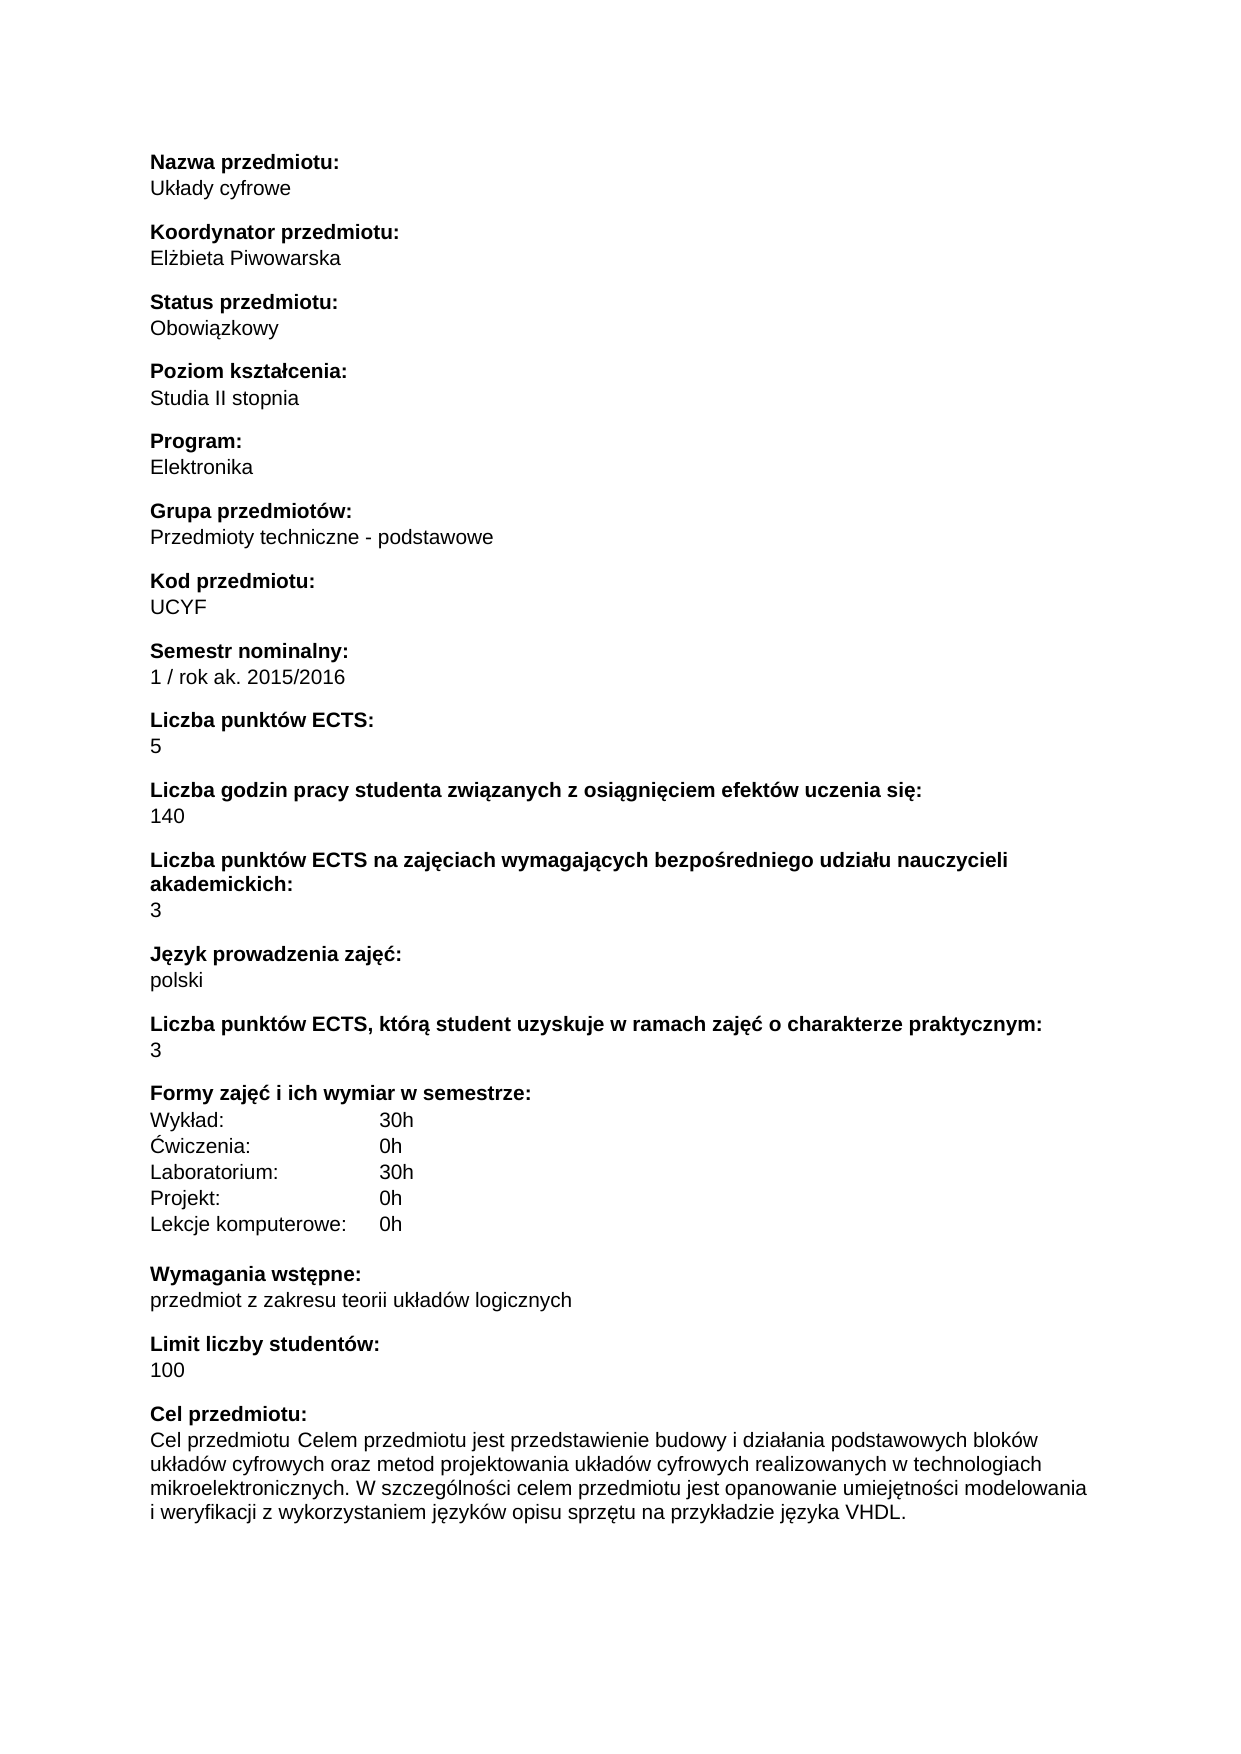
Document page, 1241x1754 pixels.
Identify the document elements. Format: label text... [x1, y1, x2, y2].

text UCYF [150, 595, 1090, 619]
text Kod przedmiotu: [150, 569, 1090, 593]
text 3 [150, 898, 1090, 922]
text Status przedmiotu: [150, 289, 1090, 313]
table_cell Ćwiczenia: [140, 1134, 367, 1158]
text Układy cyfrowe [150, 176, 1090, 200]
table_cell Lekcje komputerowe: [140, 1212, 367, 1236]
text Grupa przedmiotów: [150, 499, 1090, 523]
text Koordynator przedmiotu: [150, 220, 1090, 244]
text Program: [150, 429, 1090, 453]
table_cell 0h [369, 1132, 597, 1158]
text Przedmioty techniczne - podstawowe [150, 525, 1090, 549]
table_cell Laboratorium: [140, 1160, 367, 1184]
table_cell 0h [369, 1184, 597, 1210]
text Formy zajęć i ich wymiar w semestrze: [150, 1081, 1090, 1105]
text Liczba punktów ECTS: [150, 708, 1090, 732]
text Cel przedmiotu Celem przedmiotu jest przedstawienie budowy i działania podstawowych bloków układów cyfrowych oraz metod projektowania układów cyfrowych realizowanych w technologiach mikroelektronicznych. W szczególności celem przedmiotu jest opanowanie umiejętności modelowania i weryfikacji z wykorzystaniem języków opisu sprzętu na przykładzie języka VHDL. [150, 1428, 1090, 1523]
text Język prowadzenia zajęć: [150, 942, 1090, 966]
text Liczba punktów ECTS na zajęciach wymagających bezpośredniego udziału nauczycieli akademickich: [150, 848, 1090, 896]
text Limit liczby studentów: [150, 1332, 1090, 1356]
text 140 [150, 804, 1090, 828]
text 3 [150, 1037, 1090, 1061]
text Liczba punktów ECTS, którą student uzyskuje w ramach zajęć o charakterze praktycznym: [150, 1011, 1090, 1035]
text 100 [150, 1358, 1090, 1382]
text Nazwa przedmiotu: [150, 150, 1090, 174]
table_cell 0h [369, 1210, 597, 1236]
text Obowiązkowy [150, 316, 1090, 339]
text Poziom kształcenia: [150, 359, 1090, 383]
table_header 30h [369, 1108, 597, 1132]
text Liczba godzin pracy studenta związanych z osiągnięciem efektów uczenia się: [150, 778, 1090, 802]
text Elżbieta Piwowarska [150, 246, 1090, 270]
text Wymagania wstępne: [150, 1262, 1090, 1286]
table_cell 30h [369, 1158, 597, 1184]
table_cell Projekt: [140, 1186, 367, 1210]
text Semestr nominalny: [150, 638, 1090, 662]
text przedmiot z zakresu teorii układów logicznych [150, 1288, 1090, 1312]
table_header Wykład: [140, 1108, 367, 1132]
text polski [150, 968, 1090, 992]
text Studia II stopnia [150, 385, 1090, 409]
text Cel przedmiotu: [150, 1402, 1090, 1426]
text 1 / rok ak. 2015/2016 [150, 664, 1090, 688]
text 5 [150, 734, 1090, 758]
text Elektronika [150, 455, 1090, 479]
